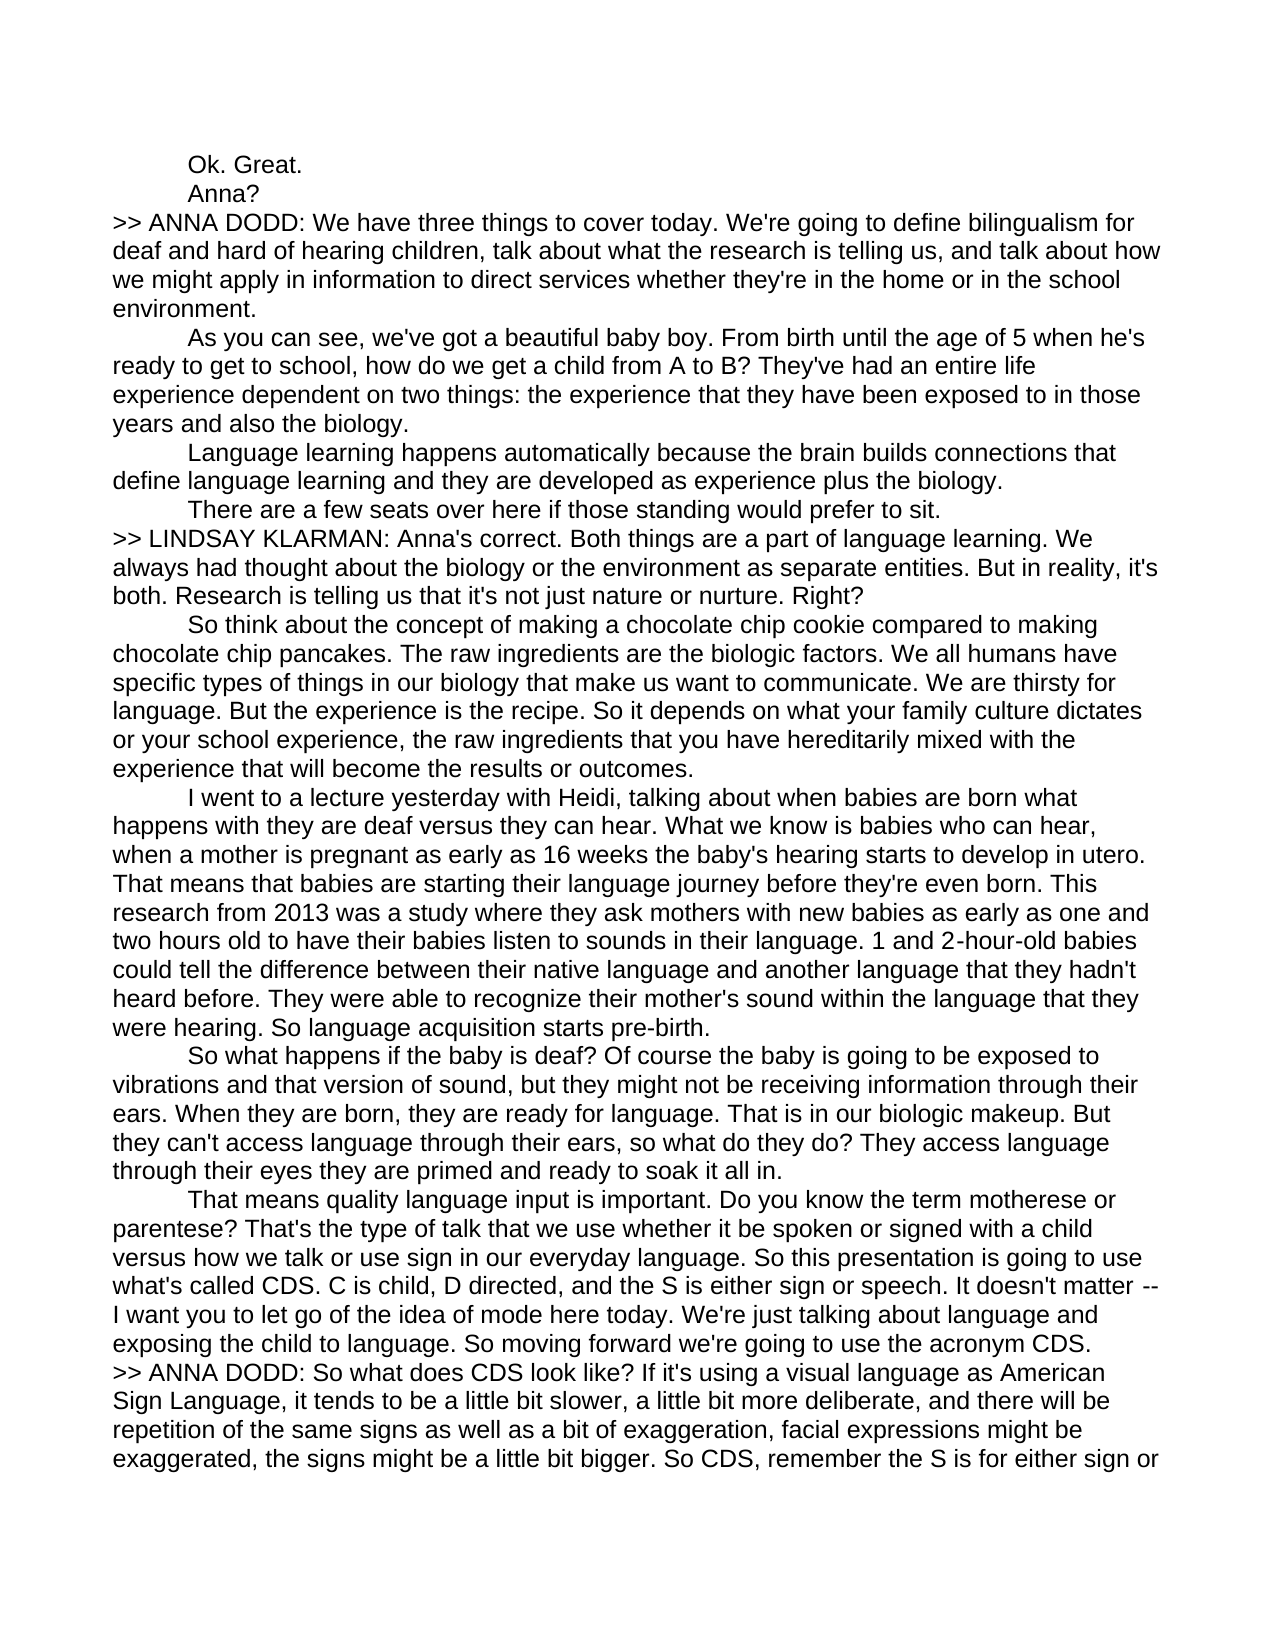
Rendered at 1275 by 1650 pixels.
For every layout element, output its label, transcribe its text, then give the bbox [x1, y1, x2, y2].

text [112, 1357, 1162, 1472]
text As you can see, we've got a beautiful baby boy. From birth until the age of 5 when he's ready to get to school, how do we get a child from A to B? They've had an entire life experience dependent on two things: the experience that they have been exposed to in those years and also the biology. [112, 322, 1162, 437]
text Anna? [112, 179, 1162, 207]
text So what happens if the baby is deaf? Of course the baby is going to be exposed to vibrations and that version of sound, but they might not be receiving information through their ears. When they are born, they are ready for language. That is in our biologic makeup. But they can't access language through their ears, so what do they do? They access language through their eyes they are primed and ready to soak it all in. [112, 1041, 1162, 1185]
text I went to a lecture yesterday with Heidi, talking about when babies are born what happens with they are deaf versus they can hear. What we know is babies who can hear, when a mother is pregnant as early as 16 weeks the baby's hearing starts to develop in utero. That means that babies are starting their language journey before they're even born. This research from 2013 was a study where they ask mothers with new babies as early as one and two hours old to have their babies listen to sounds in their language. 1 and 2-hour-old babies could tell the difference between their native language and another language that they hadn't heard before. They were able to recognize their mother's sound within the language that they were hearing. So language acquisition starts pre-birth. [112, 782, 1162, 1041]
text >> LINDSAY KLARMAN: Anna's correct. Both things are a part of language learning. We always had thought about the biology or the environment as separate entities. But in reality, it's both. Research is telling us that it's not just nature or nurture. Right? [112, 524, 1162, 610]
text So think about the concept of making a chocolate chip cookie compared to making chocolate chip pancakes. The raw ingredients are the biologic factors. We all humans have specific types of things in our biology that make us want to communicate. We are thirsty for language. But the experience is the recipe. So it depends on what your family culture dictates or your school experience, the raw ingredients that you have hereditarily mixed with the experience that will become the results or outcomes. [112, 610, 1162, 782]
text Language learning happens automatically because the brain builds connections that define language learning and they are developed as experience plus the biology. [112, 437, 1162, 495]
text >> ANNA DODD: We have three things to cover today. We're going to define bilingualism for deaf and hard of hearing children, talk about what the research is telling us, and talk about how we might apply in information to direct services whether they're in the home or in the school environment. [112, 207, 1162, 322]
text That means quality language input is important. Do you know the term motherese or parentese? That's the type of talk that we use whether it be spoken or signed with a child versus how we talk or use sign in our everyday language. So this presentation is going to use what's called CDS. C is child, D directed, and the S is either sign or speech. It doesn't matter -- I want you to let go of the idea of mode here today. We're just talking about language and exposing the child to language. So moving forward we're going to use the acronym CDS. [112, 1185, 1162, 1357]
text Ok. Great. [112, 150, 1162, 179]
text There are a few seats over here if those standing would prefer to sit. [112, 495, 1162, 524]
